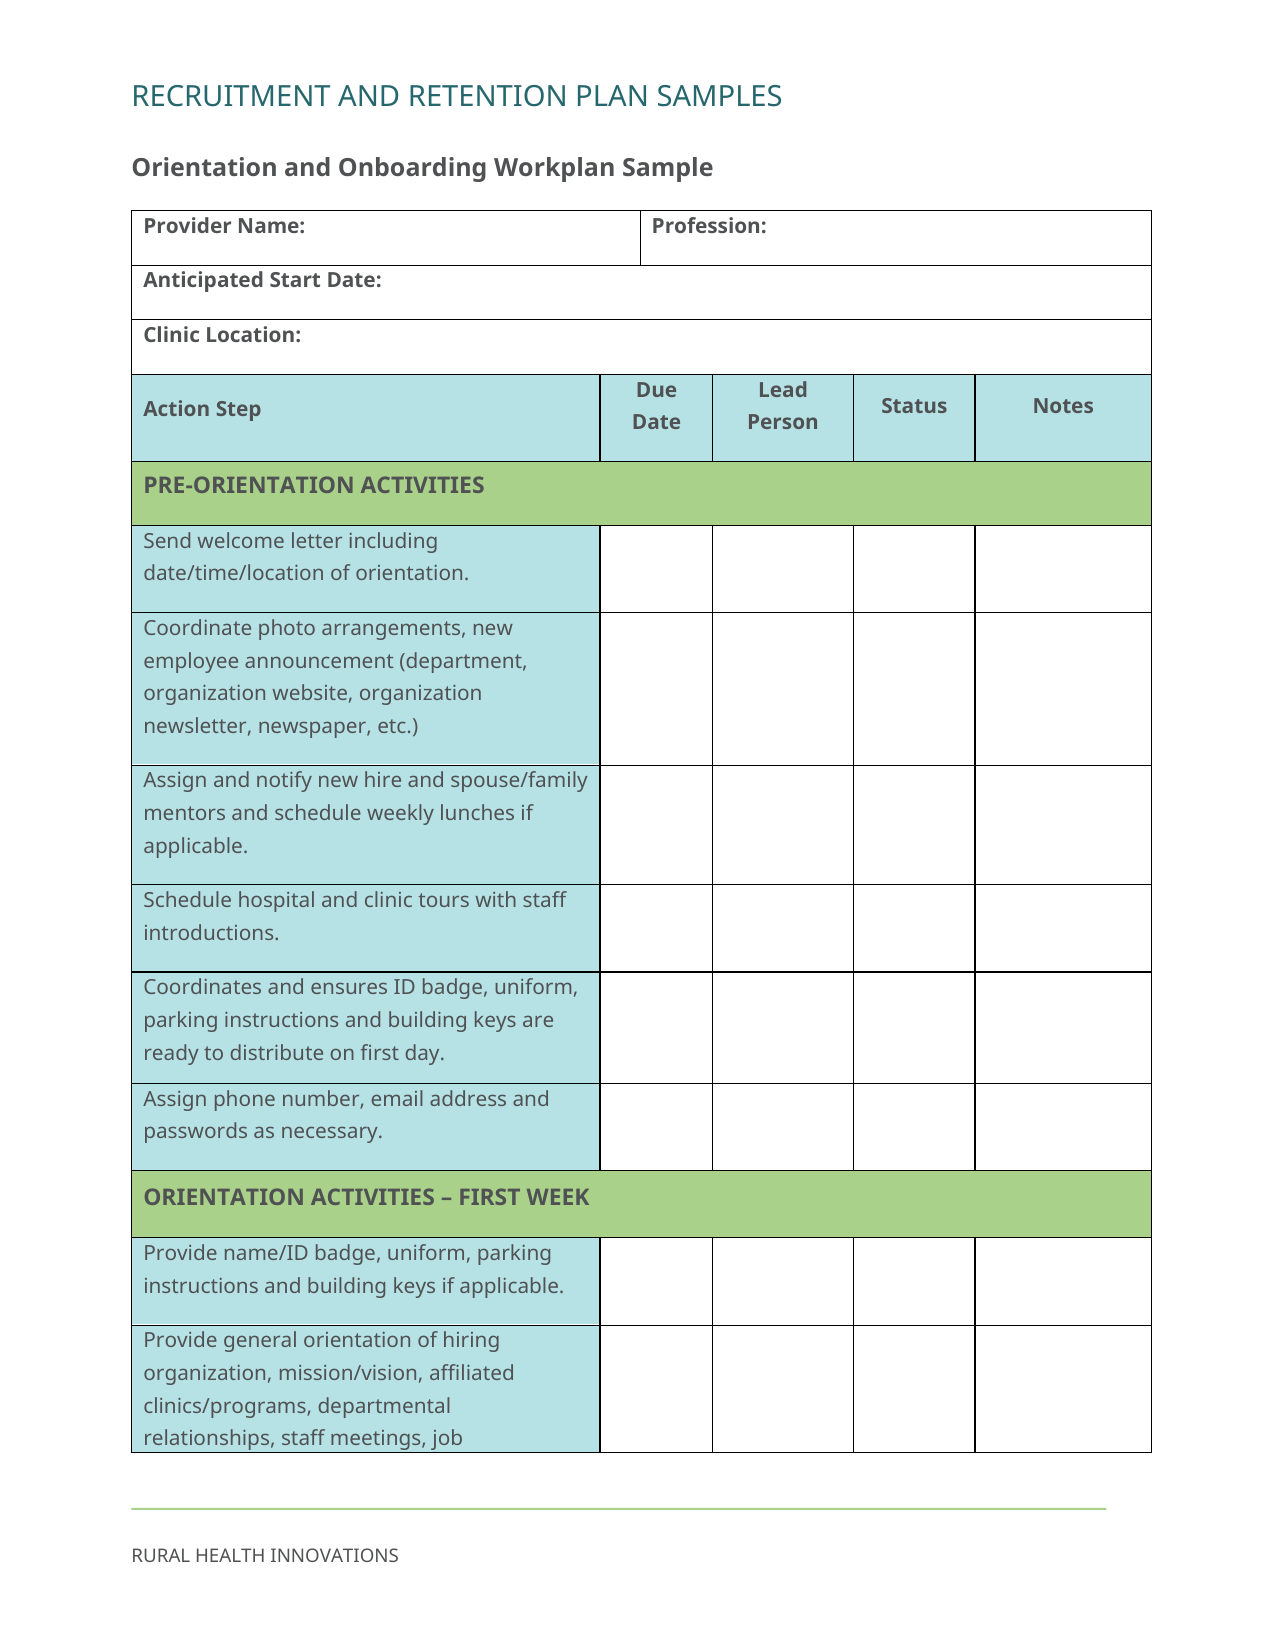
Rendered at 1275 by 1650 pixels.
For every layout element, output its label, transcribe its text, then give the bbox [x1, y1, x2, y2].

table_cell [854, 1326, 974, 1452]
table_cell [976, 885, 1151, 971]
table_cell [713, 1238, 853, 1324]
table_cell [976, 613, 1151, 764]
table_cell Provide name/ID badge, uniform, parking instructions and building keys if applicable. [132, 1238, 599, 1324]
table_header Profession: [641, 211, 1151, 264]
table_cell ORIENTATION ACTIVITIES – FIRST WEEK [132, 1171, 1151, 1237]
table_cell [854, 1084, 974, 1170]
table_cell [854, 613, 974, 764]
table_cell [854, 766, 974, 884]
table_cell [976, 526, 1151, 612]
table_cell [601, 1084, 712, 1170]
subtitle Orientation and Onboarding Workplan Sample [131, 150, 1162, 184]
table_cell Status [854, 375, 974, 461]
table_cell [976, 1084, 1151, 1170]
table_cell [854, 973, 974, 1083]
table_cell Assign and notify new hire and spouse/family mentors and schedule weekly lunches if applicable. [132, 766, 599, 884]
table_cell [601, 613, 712, 764]
table_cell Due Date [601, 375, 712, 461]
table_cell Anticipated Start Date: [132, 266, 1151, 319]
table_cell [132, 1326, 599, 1452]
table_cell [713, 885, 853, 971]
table_cell [601, 973, 712, 1083]
table_cell Clinic Location: [132, 320, 1151, 374]
table_cell Action Step [132, 375, 599, 461]
table_cell Coordinates and ensures ID badge, uniform, parking instructions and building keys are ready to distribute on first day. [132, 973, 599, 1083]
table_cell [713, 613, 853, 764]
table_cell [854, 1238, 974, 1324]
table_cell Coordinate photo arrangements, new employee announcement (department, organization website, organization newsletter, newspaper, etc.) [132, 613, 599, 764]
table_cell [713, 526, 853, 612]
table_cell [601, 766, 712, 884]
table_cell [713, 766, 853, 884]
table_cell Lead Person [713, 375, 853, 461]
table_cell [976, 1326, 1151, 1452]
table_cell [601, 885, 712, 971]
table_cell Schedule hospital and clinic tours with staff introductions. [132, 885, 599, 971]
table_cell Send welcome letter including date/time/location of orientation. [132, 526, 599, 612]
table_cell [976, 973, 1151, 1083]
table_cell [976, 1238, 1151, 1324]
table_header Provider Name: [132, 211, 640, 264]
table_cell Assign phone number, email address and passwords as necessary. [132, 1084, 599, 1170]
table_cell [713, 973, 853, 1083]
table_cell [713, 1084, 853, 1170]
table_cell [854, 526, 974, 612]
table_cell [601, 526, 712, 612]
table_cell Notes [976, 375, 1151, 461]
table_cell [601, 1238, 712, 1324]
table_cell [854, 885, 974, 971]
table_cell [713, 1326, 853, 1452]
table_cell [976, 766, 1151, 884]
table_cell [601, 1326, 712, 1452]
table_cell PRE-ORIENTATION ACTIVITIES [132, 462, 1151, 525]
